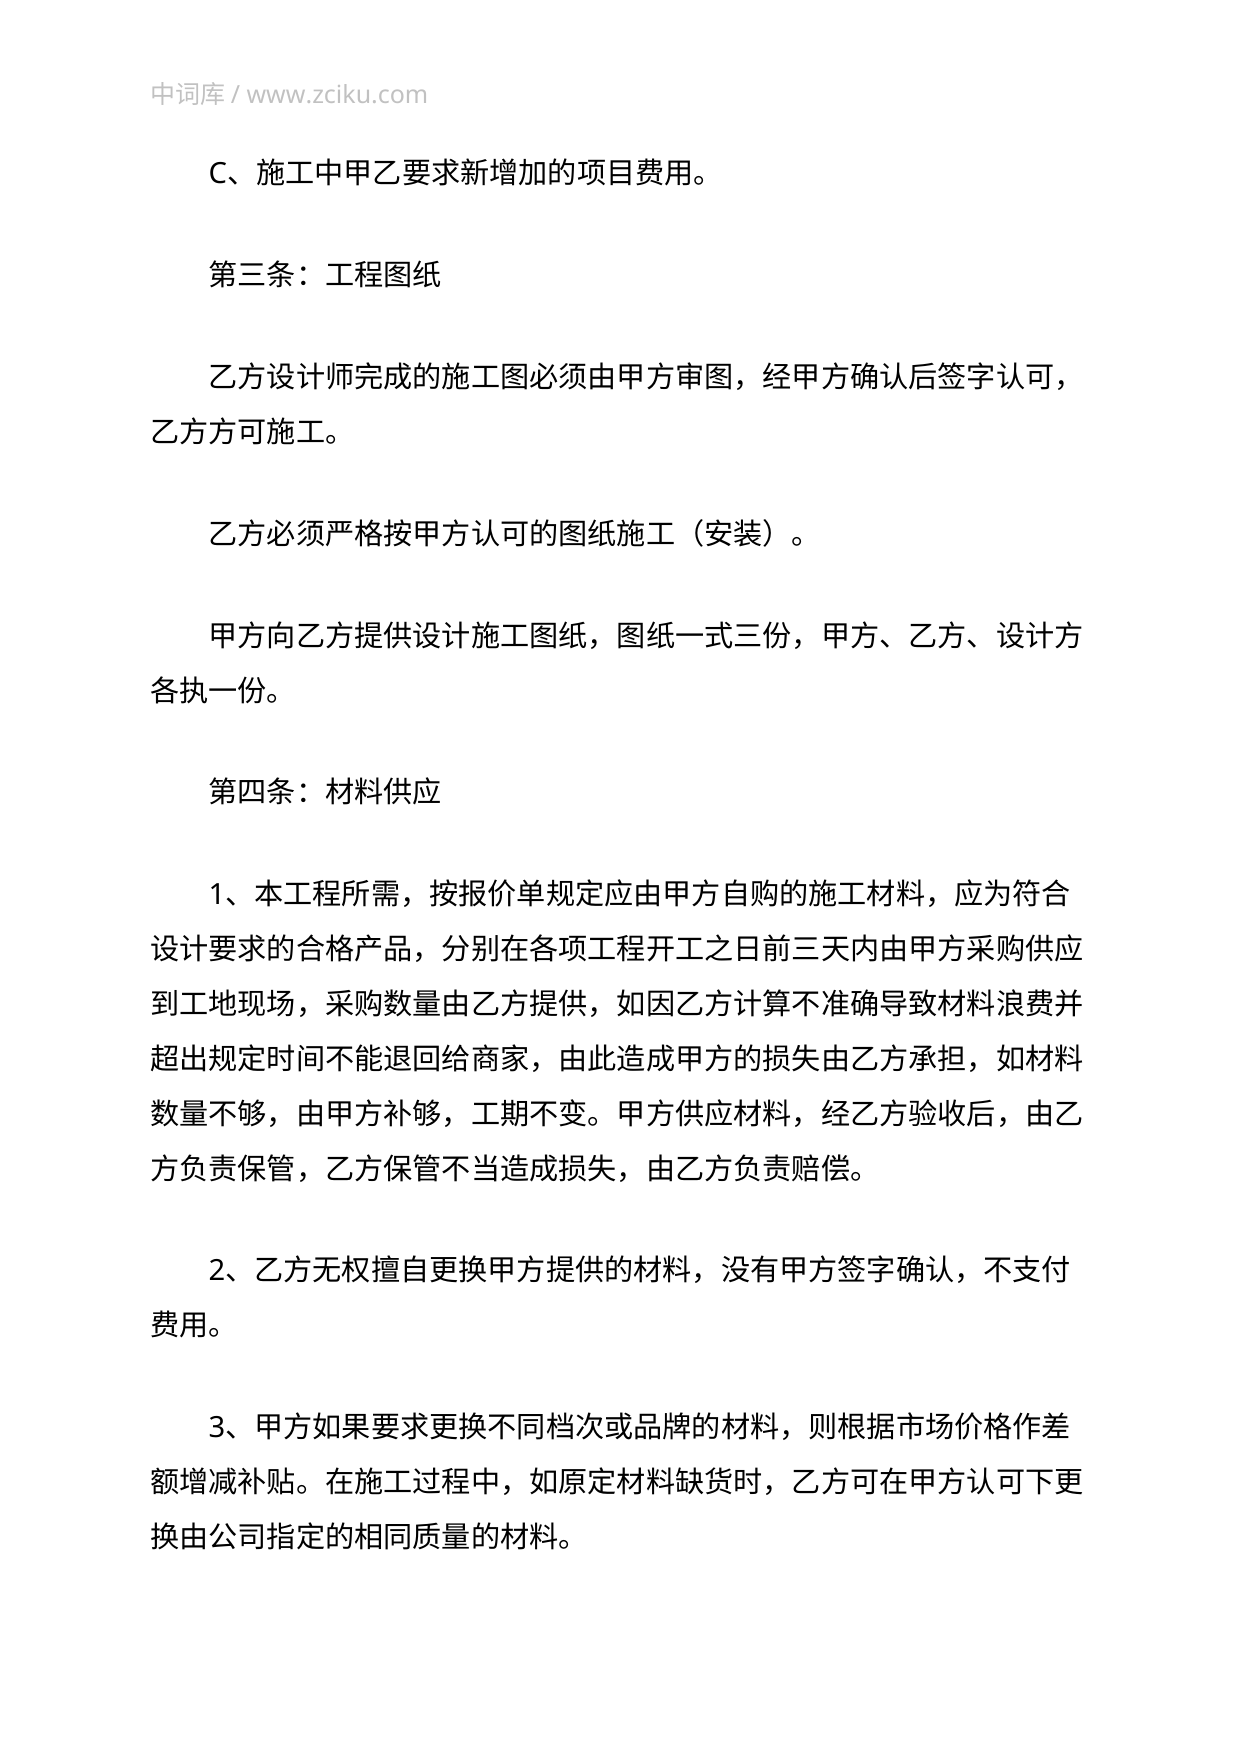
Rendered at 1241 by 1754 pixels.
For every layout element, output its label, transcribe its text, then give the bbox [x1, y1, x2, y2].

text 乙方必须严格按甲方认可的图纸施工（安装）。 [150, 510, 1090, 553]
text 乙方设计师完成的施工图必须由甲方审图，经甲方确认后签字认可，乙方方可施工。 [150, 354, 1090, 451]
text 2、乙方无权擅自更换甲方提供的材料，没有甲方签字确认，不支付费用。 [150, 1247, 1090, 1344]
text 第四条：材料供应 [150, 769, 1090, 811]
text C、施工中甲乙要求新增加的项目费用。 [150, 150, 1090, 192]
text 甲方向乙方提供设计施工图纸，图纸一式三份，甲方、乙方、设计方各执一份。 [150, 612, 1090, 709]
text 3、甲方如果要求更换不同档次或品牌的材料，则根据市场价格作差额增减补贴。在施工过程中，如原定材料缺货时，乙方可在甲方认可下更换由公司指定的相同质量的材料。 [150, 1404, 1090, 1556]
text 1、本工程所需，按报价单规定应由甲方自购的施工材料，应为符合设计要求的合格产品，分别在各项工程开工之日前三天内由甲方采购供应到工地现场，采购数量由乙方提供，如因乙方计算不准确导致材料浪费并超出规定时间不能退回给商家，由此造成甲方的损失由乙方承担，如材料数量不够，由甲方补够，工期不变。甲方供应材料，经乙方验收后，由乙方负责保管，乙方保管不当造成损失，由乙方负责赔偿。 [150, 871, 1090, 1187]
text 第三条：工程图纸 [150, 252, 1090, 294]
